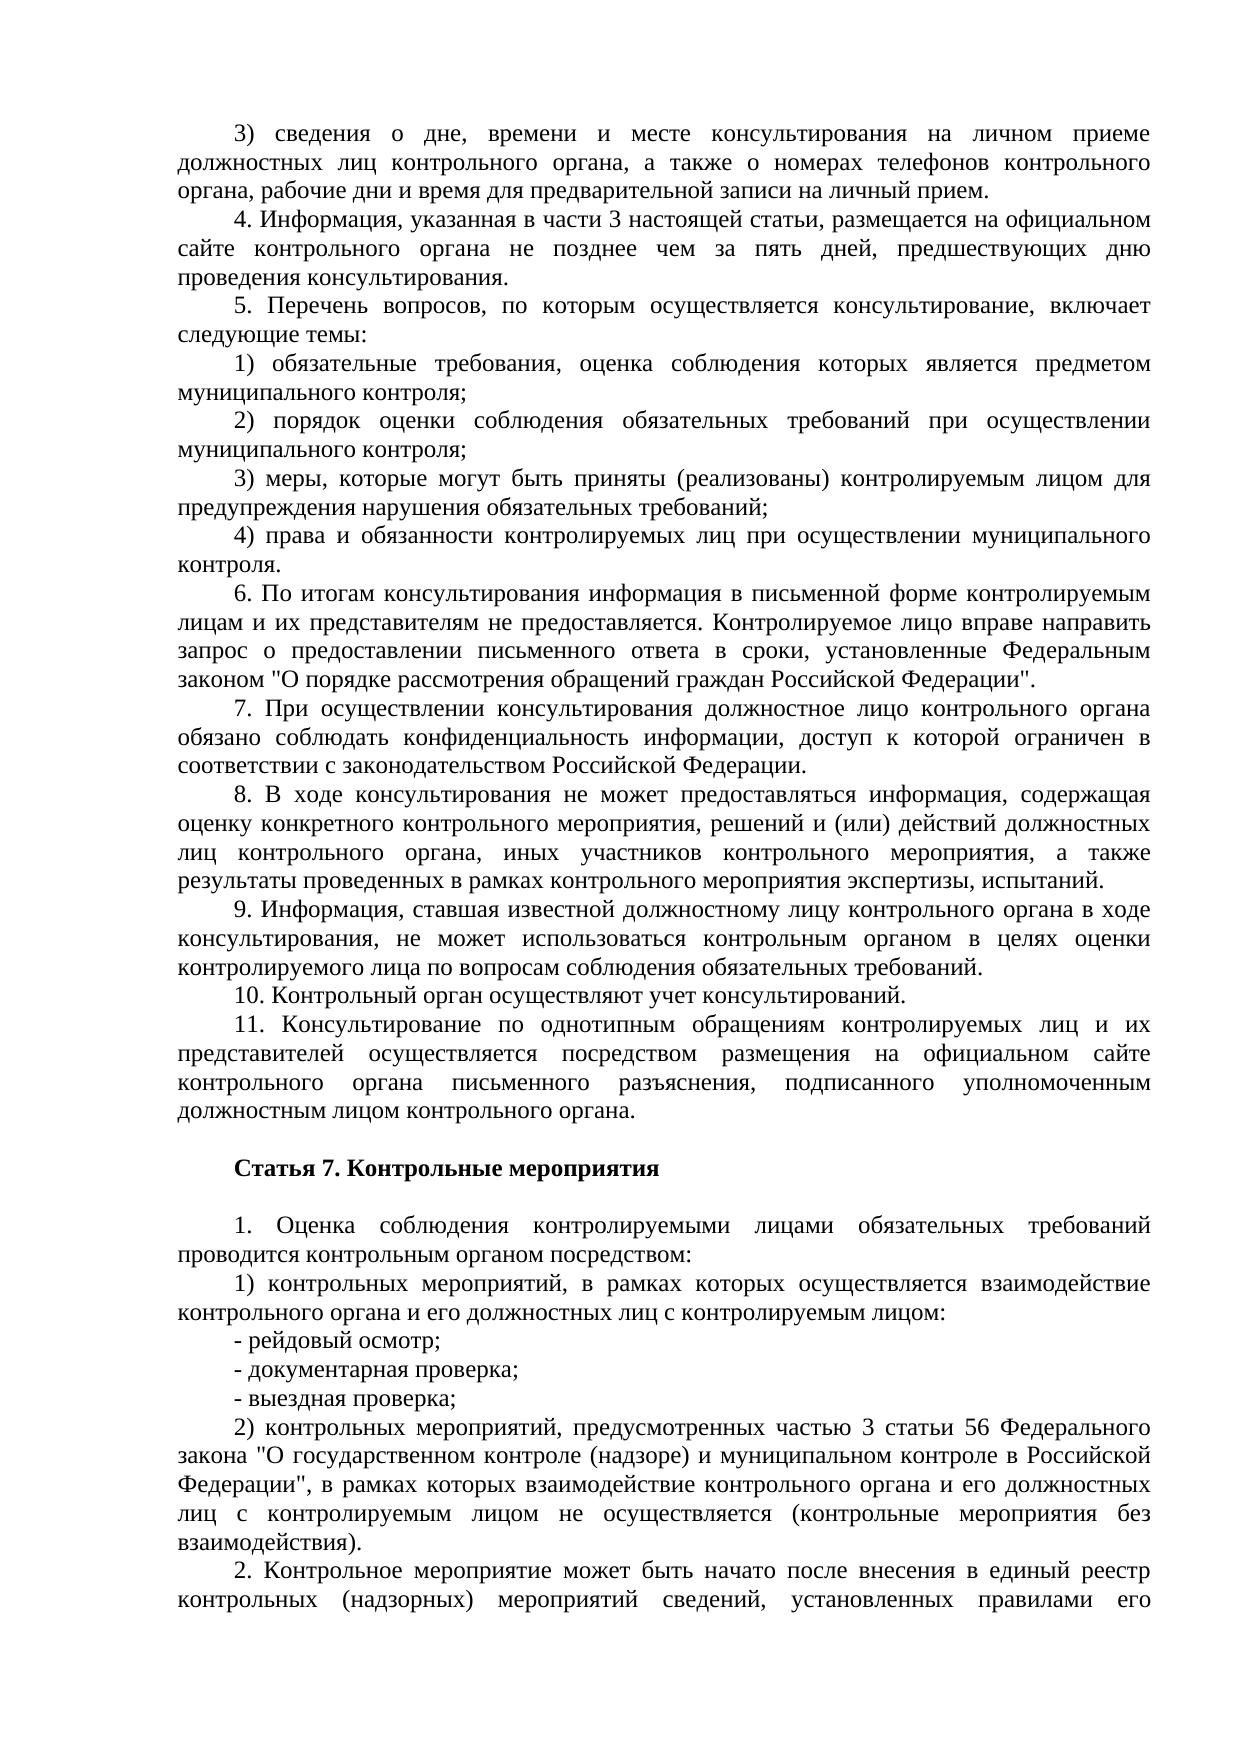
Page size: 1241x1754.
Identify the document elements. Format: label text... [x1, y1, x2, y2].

text 1. Оценка соблюдения контролируемыми лицами обязательных требований проводится контрольным органом посредством: [177, 1211, 1152, 1268]
text 7. При осуществлении консультирования должностное лицо контрольного органа обязано соблюдать конфиденциальность информации, доступ к которой ограничен в соответствии с законодательством Российской Федерации. [177, 693, 1152, 779]
text 3) сведения о дне, времени и месте консультирования на личном приеме должностных лиц контрольного органа, а также о номерах телефонов контрольного органа, рабочие дни и время для предварительной записи на личный прием. [177, 118, 1152, 204]
text 2) порядок оценки соблюдения обязательных требований при осуществлении муниципального контроля; [177, 406, 1152, 463]
text - рейдовый осмотр; [177, 1326, 1152, 1354]
text 3) меры, которые могут быть приняты (реализованы) контролируемым лицом для предупреждения нарушения обязательных требований; [177, 463, 1152, 521]
text 1) контрольных мероприятий, в рамках которых осуществляется взаимодействие контрольного органа и его должностных лиц с контролируемым лицом: [177, 1268, 1152, 1326]
text 2) контрольных мероприятий, предусмотренных частью 3 статьи 56 Федерального закона "О государственном контроле (надзоре) и муниципальном контроле в Российской Федерации", в рамках которых взаимодействие контрольного органа и его должностных лиц с контролируемым лицом не осуществляется (контрольные мероприятия без взаимодействия). [177, 1412, 1152, 1556]
text 4. Информация, указанная в части 3 настоящей статьи, размещается на официальном сайте контрольного органа не позднее чем за пять дней, предшествующих дню проведения консультирования. [177, 204, 1152, 291]
text 10. Контрольный орган осуществляют учет консультирований. [177, 981, 1152, 1009]
text 6. По итогам консультирования информация в письменной форме контролируемым лицам и их представителям не предоставляется. Контролируемое лицо вправе направить запрос о предоставлении письменного ответа в сроки, установленные Федеральным законом "О порядке рассмотрения обращений граждан Российской Федерации". [177, 578, 1152, 693]
text - выездная проверка; [177, 1383, 1152, 1412]
text 1) обязательные требования, оценка соблюдения которых является предметом муниципального контроля; [177, 348, 1152, 406]
text - документарная проверка; [177, 1354, 1152, 1383]
text 8. В ходе консультирования не может предоставляться информация, содержащая оценку конкретного контрольного мероприятия, решений и (или) действий должностных лиц контрольного органа, иных участников контрольного мероприятия, а также результаты проведенных в рамках контрольного мероприятия экспертизы, испытаний. [177, 779, 1152, 894]
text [177, 1556, 1152, 1613]
text 5. Перечень вопросов, по которым осуществляется консультирование, включает следующие темы: [177, 291, 1152, 348]
text 11. Консультирование по однотипным обращениям контролируемых лиц и их представителей осуществляется посредством размещения на официальном сайте контрольного органа письменного разъяснения, подписанного уполномоченным должностным лицом контрольного органа. [177, 1009, 1152, 1124]
text 4) права и обязанности контролируемых лиц при осуществлении муниципального контроля. [177, 521, 1152, 578]
text 9. Информация, ставшая известной должностному лицу контрольного органа в ходе консультирования, не может использоваться контрольным органом в целях оценки контролируемого лица по вопросам соблюдения обязательных требований. [177, 894, 1152, 981]
text Статья 7. Контрольные мероприятия [177, 1153, 1152, 1182]
